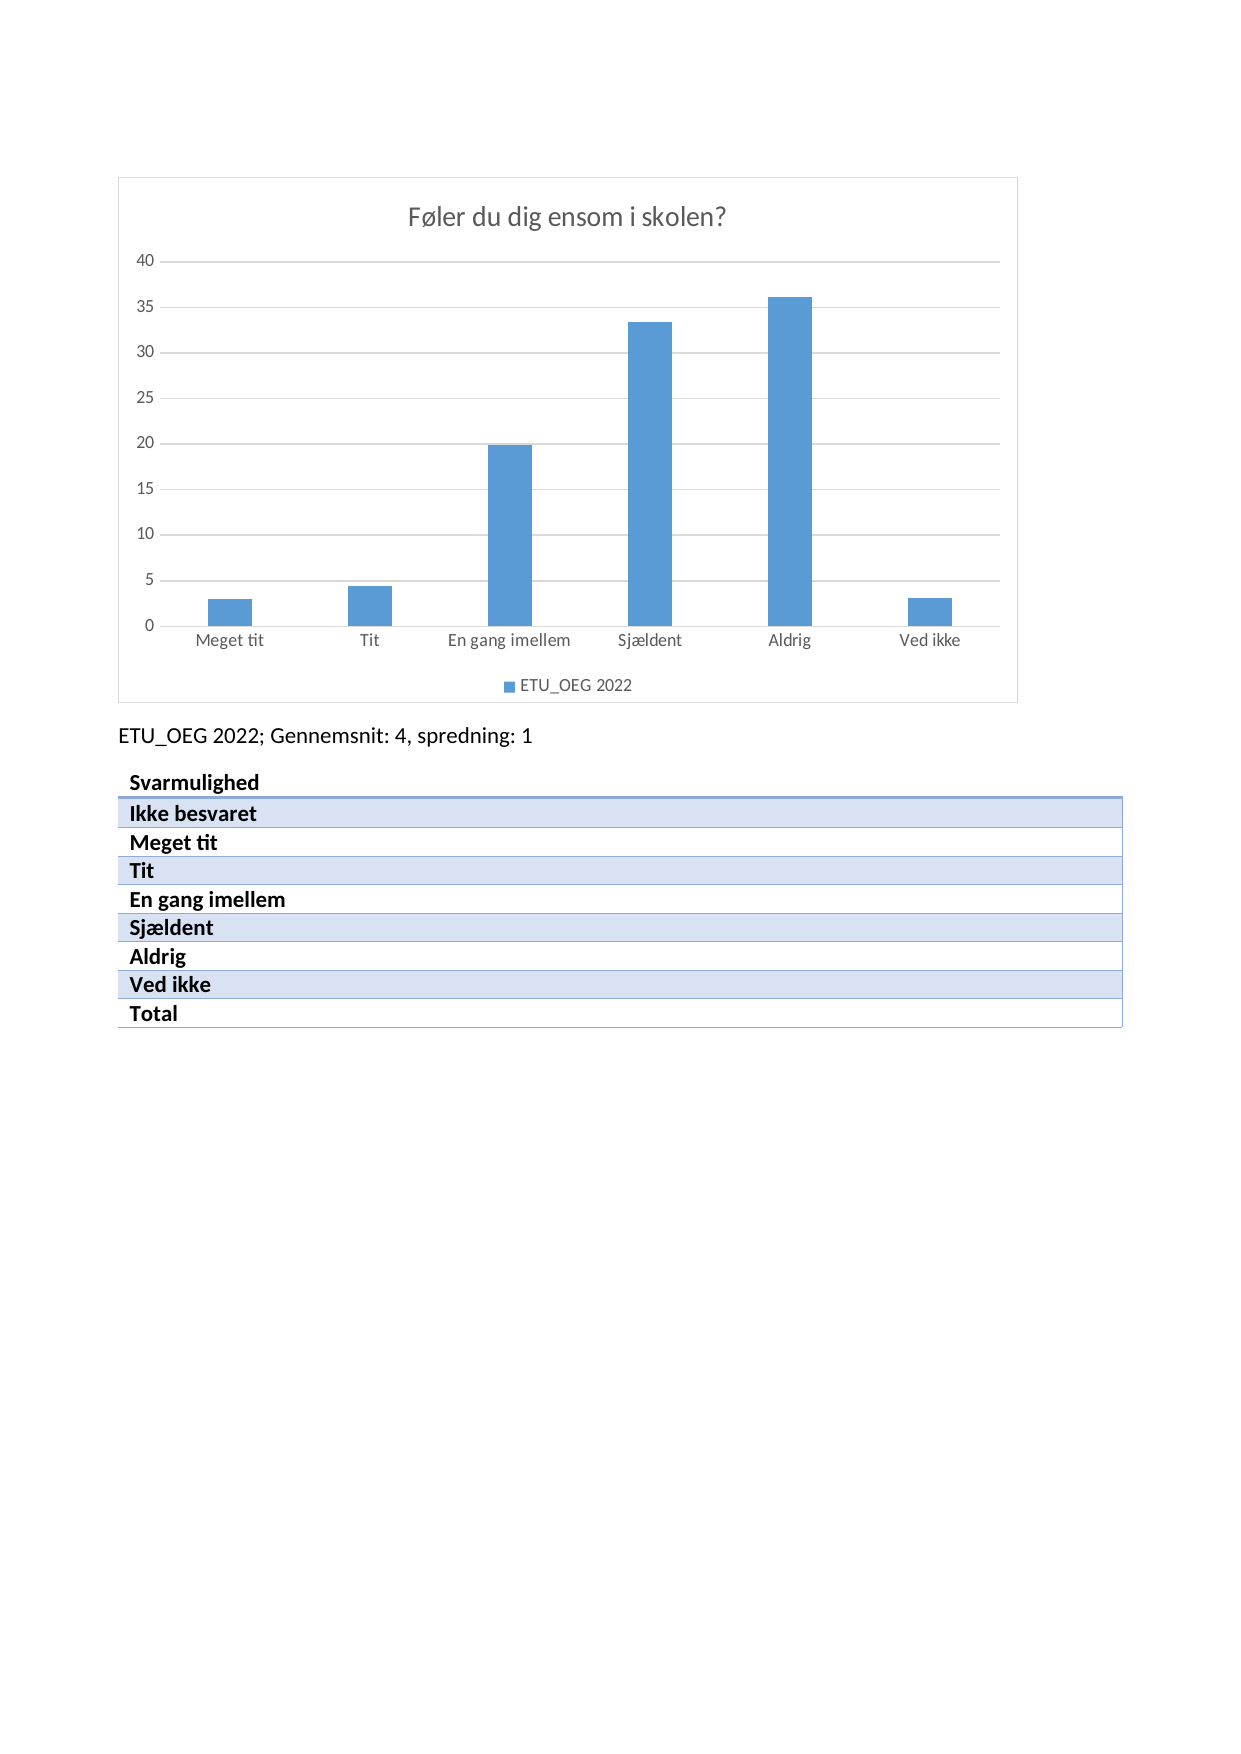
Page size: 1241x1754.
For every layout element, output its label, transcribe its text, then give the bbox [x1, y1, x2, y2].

table_cell Aldrig [118, 942, 1122, 970]
table_cell Ikke besvaret [118, 799, 1122, 827]
table_cell Meget tit [118, 828, 1122, 856]
table_cell Sjældent [118, 914, 1122, 941]
table_cell Tit [118, 857, 1122, 884]
table_cell Total [118, 999, 1122, 1027]
table_cell Ved ikke [118, 971, 1122, 998]
table_header Svarmulighed [118, 768, 1122, 796]
table_cell En gang imellem [118, 885, 1122, 913]
text ETU_OEG 2022; Gennemsnit: 4, spredning: 1 [118, 721, 1122, 749]
